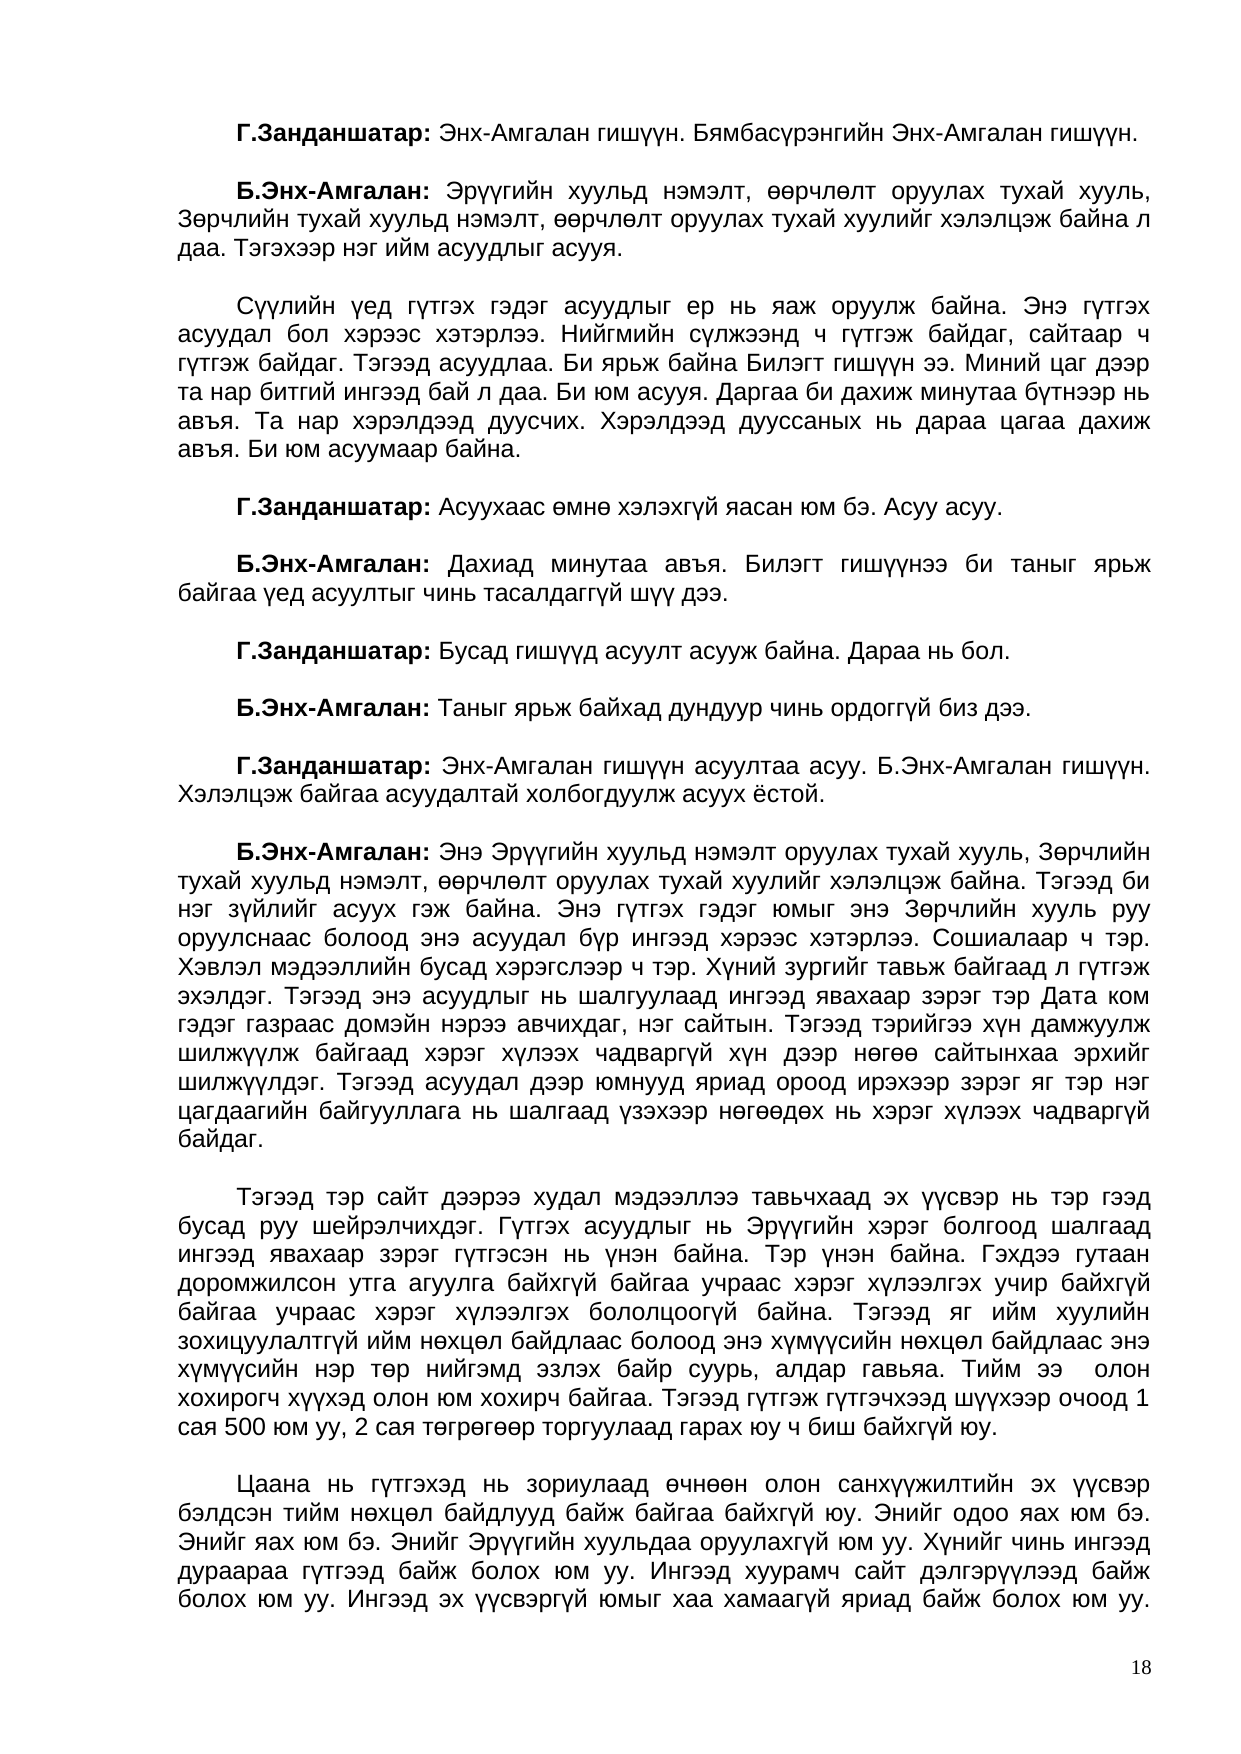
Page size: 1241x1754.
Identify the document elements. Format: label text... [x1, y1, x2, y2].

text Г.Занданшатар: Энх-Амгалан гишүүн. Бямбасүрэнгийн Энх-Амгалан гишүүн. [177, 118, 1152, 147]
text Г.Занданшатар: Асуухаас өмнө хэлэхгүй яасан юм бэ. Асуу асуу. [177, 492, 1152, 521]
text Б.Энх-Амгалан: Энэ Эрүүгийн хуульд нэмэлт оруулах тухай хууль, Зөрчлийн тухай хуульд нэмэлт, өөрчлөлт оруулах тухай хуулийг хэлэлцэж байна. Тэгээд би нэг зүйлийг асуух гэж байна. Энэ гүтгэх гэдэг юмыг энэ Зөрчлийн хууль руу оруулснаас болоод энэ асуудал бүр ингээд хэрээс хэтэрлээ. Сошиалаар ч тэр. Хэвлэл мэдээллийн бусад хэрэгслээр ч тэр. Хүний зургийг тавьж байгаад л гүтгэж эхэлдэг. Тэгээд энэ асуудлыг нь шалгуулаад ингээд явахаар зэрэг тэр Дата ком гэдэг газраас домэйн нэрээ авчихдаг, нэг сайтын. Тэгээд тэрийгээ хүн дамжуулж шилжүүлж байгаад хэрэг хүлээх чадваргүй хүн дээр нөгөө сайтынхаа эрхийг шилжүүлдэг. Тэгээд асуудал дээр юмнууд яриад ороод ирэхээр зэрэг яг тэр нэг цагдаагийн байгууллага нь шалгаад үзэхээр нөгөөдөх нь хэрэг хүлээх чадваргүй байдаг. [177, 837, 1152, 1153]
text Б.Энх-Амгалан: Таныг ярьж байхад дундуур чинь ордоггүй биз дээ. [177, 693, 1152, 722]
text Б.Энх-Амгалан: Эрүүгийн хуульд нэмэлт, өөрчлөлт оруулах тухай хууль, Зөрчлийн тухай хуульд нэмэлт, өөрчлөлт оруулах тухай хуулийг хэлэлцэж байна л даа. Тэгэхээр нэг ийм асуудлыг асууя. [177, 176, 1152, 262]
text Сүүлийн үед гүтгэх гэдэг асуудлыг ер нь яаж оруулж байна. Энэ гүтгэх асуудал бол хэрээс хэтэрлээ. Нийгмийн сүлжээнд ч гүтгэж байдаг, сайтаар ч гүтгэж байдаг. Тэгээд асуудлаа. Би ярьж байна Билэгт гишүүн ээ. Миний цаг дээр та нар битгий ингээд бай л даа. Би юм асууя. Даргаа би дахиж минутаа бүтнээр нь авъя. Та нар хэрэлдээд дуусчих. Хэрэлдээд дууссаных нь дараа цагаа дахиж авъя. Би юм асуумаар байна. [177, 291, 1152, 463]
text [177, 1469, 1152, 1613]
text Г.Занданшатар: Бусад гишүүд асуулт асууж байна. Дараа нь бол. [177, 636, 1152, 664]
text Тэгээд тэр сайт дээрээ худал мэдээллээ тавьчхаад эх үүсвэр нь тэр гээд бусад руу шейрэлчихдэг. Гүтгэх асуудлыг нь Эрүүгийн хэрэг болгоод шалгаад ингээд явахаар зэрэг гүтгэсэн нь үнэн байна. Тэр үнэн байна. Гэхдээ гутаан доромжилсон утга агуулга байхгүй байгаа учраас хэрэг хүлээлгэх учир байхгүй байгаа учраас хэрэг хүлээлгэх бололцоогүй байна. Тэгээд яг ийм хуулийн зохицуулалтгүй ийм нөхцөл байдлаас болоод энэ хүмүүсийн нөхцөл байдлаас энэ хүмүүсийн нэр төр нийгэмд эзлэх байр суурь, алдар гавьяа. Тийм ээ олон хохирогч хүүхэд олон юм хохирч байгаа. Тэгээд гүтгэж гүтгэчхээд шүүхээр очоод 1 сая 500 юм уу, 2 сая төгрөгөөр торгуулаад гарах юу ч биш байхгүй юу. [177, 1182, 1152, 1441]
text Г.Занданшатар: Энх-Амгалан гишүүн асуултаа асуу. Б.Энх-Амгалан гишүүн. Хэлэлцэж байгаа асуудалтай холбогдуулж асуух ёстой. [177, 751, 1152, 808]
text Б.Энх-Амгалан: Дахиад минутаа авъя. Билэгт гишүүнээ би таныг ярьж байгаа үед асуултыг чинь тасалдаггүй шүү дээ. [177, 549, 1152, 607]
